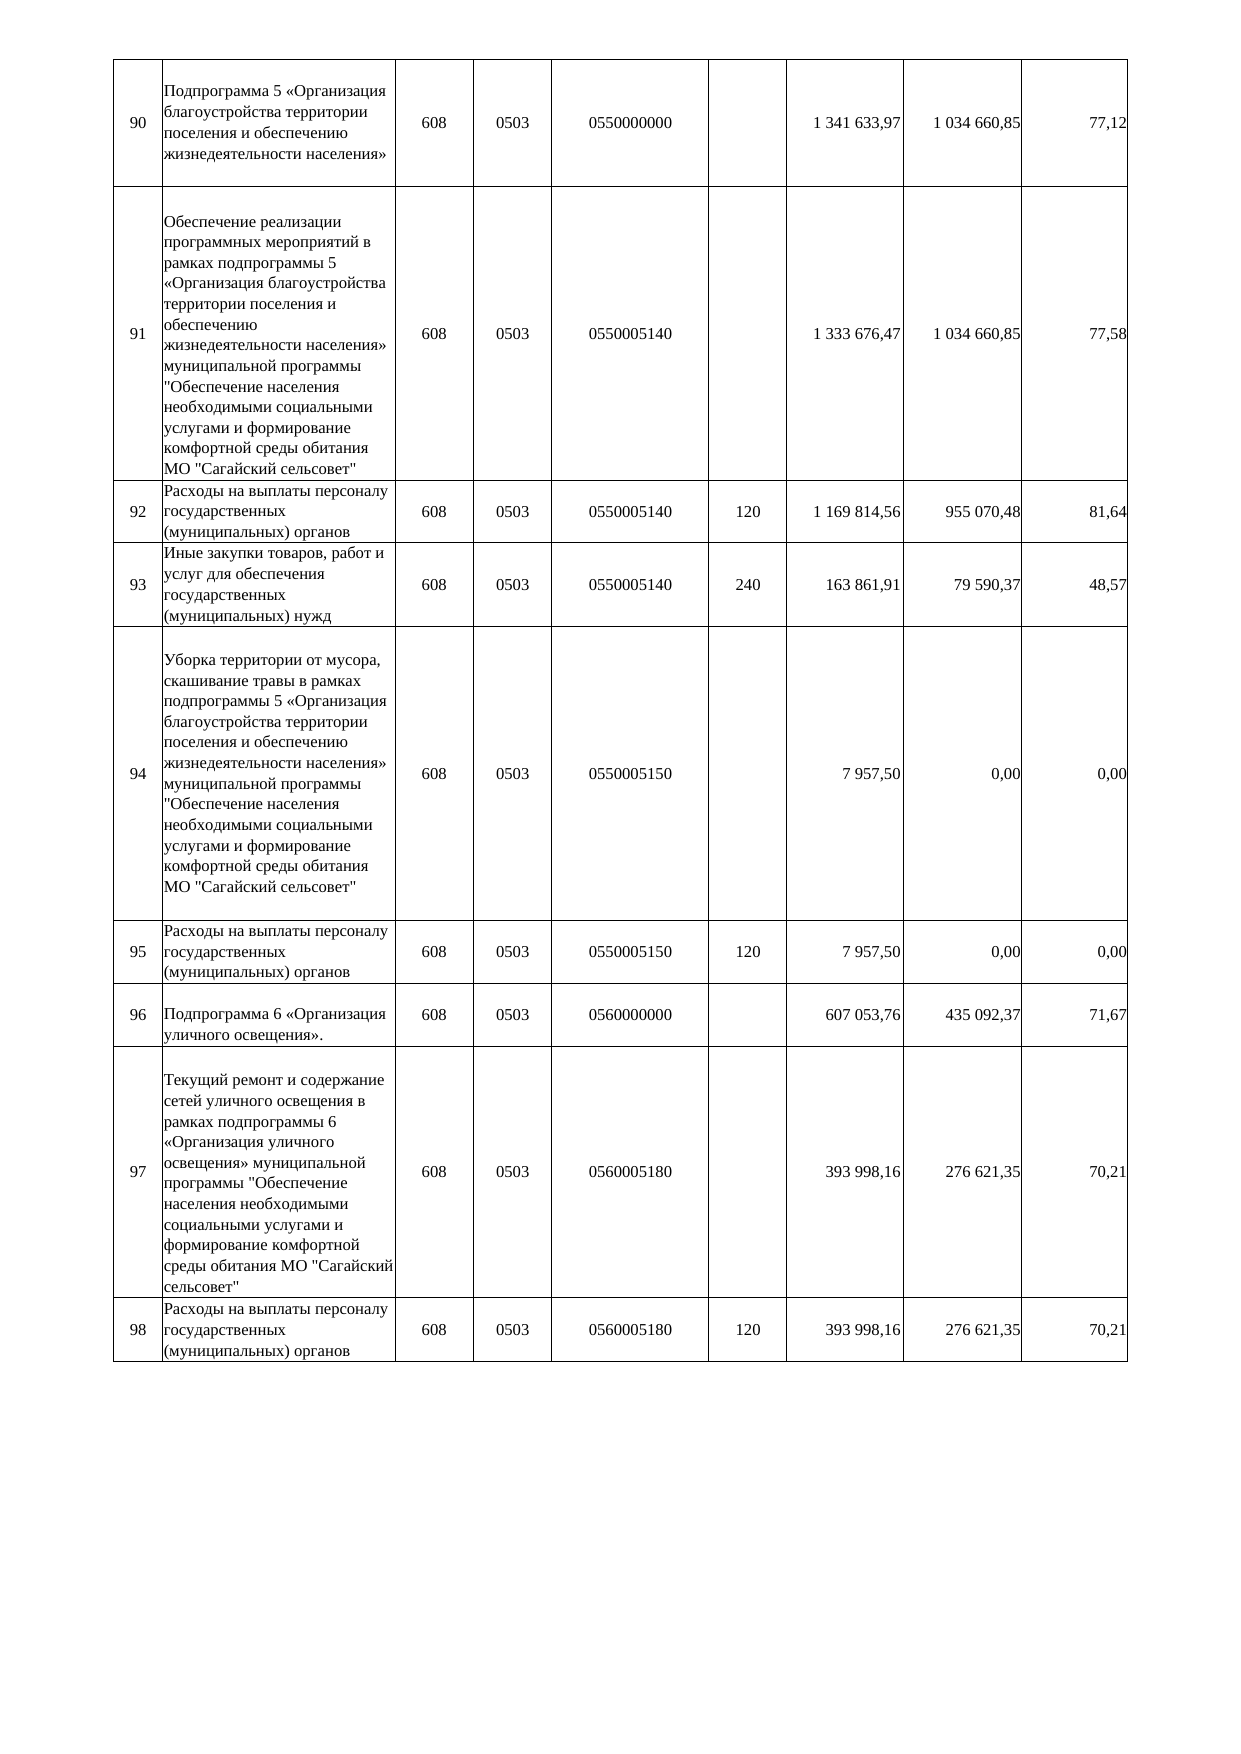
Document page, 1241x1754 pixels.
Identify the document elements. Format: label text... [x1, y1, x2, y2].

table_cell Расходы на выплаты персоналу государственных (муниципальных) органов [163, 481, 395, 542]
table_cell 435 092,37 [904, 984, 1021, 1046]
table_header [709, 60, 786, 186]
table_cell 393 998,16 [787, 1047, 903, 1297]
table_cell 0503 [474, 1298, 551, 1361]
table_cell 0503 [474, 921, 551, 982]
table_cell 93 [114, 543, 162, 626]
table_cell [709, 627, 786, 920]
table_header 0503 [474, 60, 551, 186]
table_cell Обеспечение реализации программных мероприятий в рамках подпрограммы 5 «Организация благоустройства территории поселения и обеспечению жизнедеятельности населения» муниципальной программы "Обеспечение населения необходимыми социальными услугами и формирование комфортной среды обитания МО "Сагайский сельсовет" [163, 187, 395, 479]
table_cell 240 [709, 543, 786, 626]
table_cell 7 957,50 [787, 627, 903, 920]
table_cell 1 333 676,47 [787, 187, 903, 479]
table_cell 77,58 [1022, 187, 1127, 479]
table_cell 70,21 [1022, 1047, 1127, 1297]
table_cell Текущий ремонт и содержание сетей уличного освещения в рамках подпрограммы 6 «Организация уличного освещения» муниципальной программы "Обеспечение населения необходимыми социальными услугами и формирование комфортной среды обитания МО "Сагайский сельсовет" [163, 1047, 395, 1297]
table_cell 0550005150 [552, 921, 708, 982]
table_cell [709, 187, 786, 479]
table_cell 608 [396, 187, 473, 479]
table_header 77,12 [1022, 60, 1127, 186]
table_cell 276 621,35 [904, 1047, 1021, 1297]
table_cell 120 [709, 481, 786, 542]
table_cell 0550005140 [552, 543, 708, 626]
table_cell 608 [396, 984, 473, 1046]
table_cell 608 [396, 627, 473, 920]
table_cell 95 [114, 921, 162, 982]
table_cell 0,00 [904, 627, 1021, 920]
table_cell 0503 [474, 543, 551, 626]
table_cell 79 590,37 [904, 543, 1021, 626]
table_cell Иные закупки товаров, работ и услуг для обеспечения государственных (муниципальных) нужд [163, 543, 395, 626]
table_cell 0550005150 [552, 627, 708, 920]
table_cell 96 [114, 984, 162, 1046]
table_cell 0560000000 [552, 984, 708, 1046]
table_cell 0503 [474, 1047, 551, 1297]
table_cell Расходы на выплаты персоналу государственных (муниципальных) органов [163, 921, 395, 982]
table_cell 0560005180 [552, 1047, 708, 1297]
table_cell 0,00 [904, 921, 1021, 982]
table_cell 0503 [474, 187, 551, 479]
table_cell 608 [396, 1298, 473, 1361]
table_cell 120 [709, 921, 786, 982]
table_cell 608 [396, 543, 473, 626]
table_cell 7 957,50 [787, 921, 903, 982]
table_header 90 [114, 60, 162, 186]
table_cell 91 [114, 187, 162, 479]
table_cell 1 034 660,85 [904, 187, 1021, 479]
table_header 1 341 633,97 [787, 60, 903, 186]
table_cell 81,64 [1022, 481, 1127, 542]
table_cell 608 [396, 1047, 473, 1297]
table_cell 163 861,91 [787, 543, 903, 626]
table_cell 92 [114, 481, 162, 542]
table_header 608 [396, 60, 473, 186]
table_cell 0550005140 [552, 187, 708, 479]
table_cell 608 [396, 921, 473, 982]
table_cell 0550005140 [552, 481, 708, 542]
table_cell Уборка территории от мусора, скашивание травы в рамках подпрограммы 5 «Организация благоустройства территории поселения и обеспечению жизнедеятельности населения» муниципальной программы "Обеспечение населения необходимыми социальными услугами и формирование комфортной среды обитания МО "Сагайский сельсовет" [163, 627, 395, 920]
table_cell 97 [114, 1047, 162, 1297]
table_cell 0560005180 [552, 1298, 708, 1361]
table_header 1 034 660,85 [904, 60, 1021, 186]
table_cell 70,21 [1022, 1298, 1127, 1361]
table_cell 0,00 [1022, 921, 1127, 982]
table_cell Подпрограмма 6 «Организация уличного освещения». [163, 984, 395, 1046]
table_header Подпрограмма 5 «Организация благоустройства территории поселения и обеспечению жизнедеятельности населения» [163, 60, 395, 186]
table_cell 955 070,48 [904, 481, 1021, 542]
table_cell 1 169 814,56 [787, 481, 903, 542]
table_cell 276 621,35 [904, 1298, 1021, 1361]
table_cell 48,57 [1022, 543, 1127, 626]
table_cell 94 [114, 627, 162, 920]
table_cell Расходы на выплаты персоналу государственных (муниципальных) органов [163, 1298, 395, 1361]
table_header 0550000000 [552, 60, 708, 186]
table_cell 393 998,16 [787, 1298, 903, 1361]
table_cell 0503 [474, 984, 551, 1046]
table_cell 0503 [474, 481, 551, 542]
table_cell [709, 1047, 786, 1297]
table_cell 0,00 [1022, 627, 1127, 920]
table_cell 0503 [474, 627, 551, 920]
table_cell 71,67 [1022, 984, 1127, 1046]
table_cell 608 [396, 481, 473, 542]
table_cell 120 [709, 1298, 786, 1361]
table_cell 607 053,76 [787, 984, 903, 1046]
table_cell [709, 984, 786, 1046]
table_cell 98 [114, 1298, 162, 1361]
